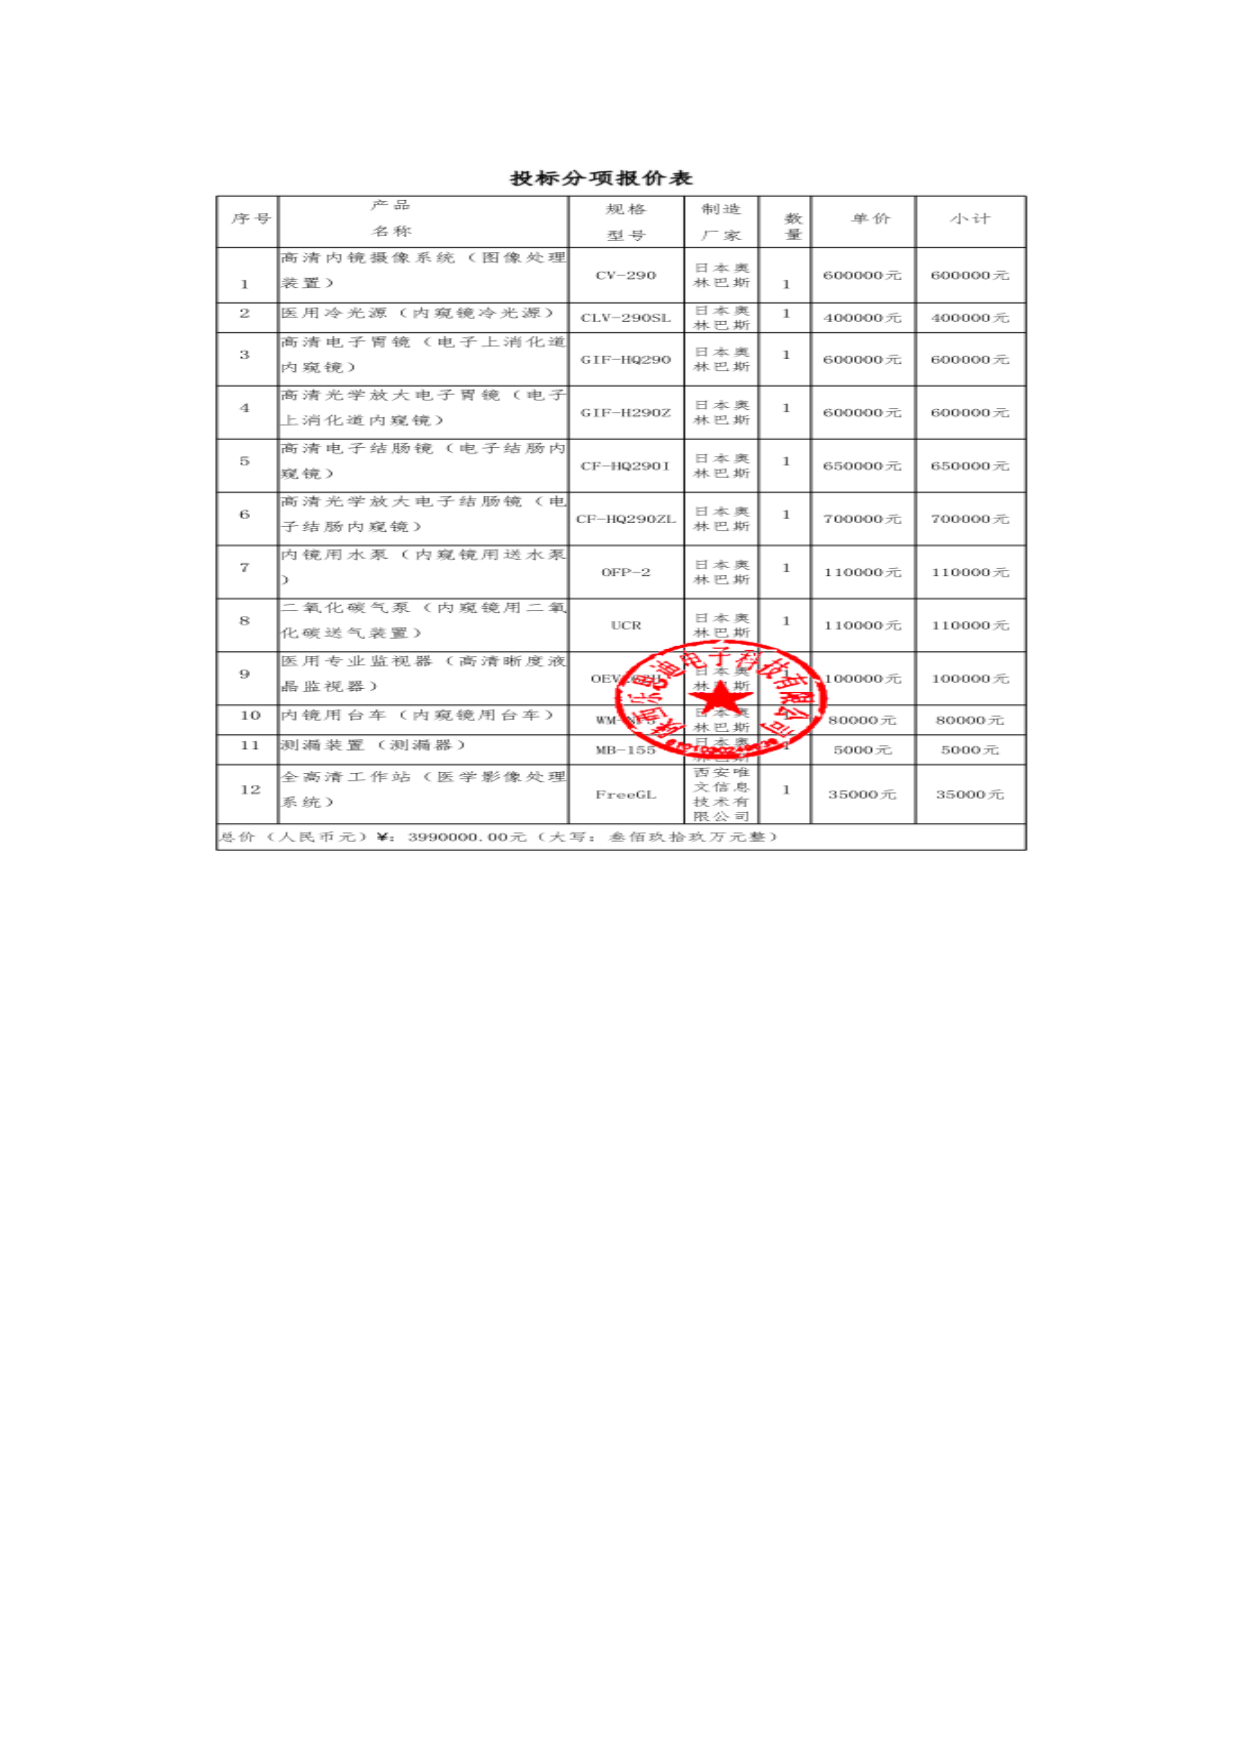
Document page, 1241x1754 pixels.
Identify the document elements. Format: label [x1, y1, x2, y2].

picture [187, 162, 1033, 854]
